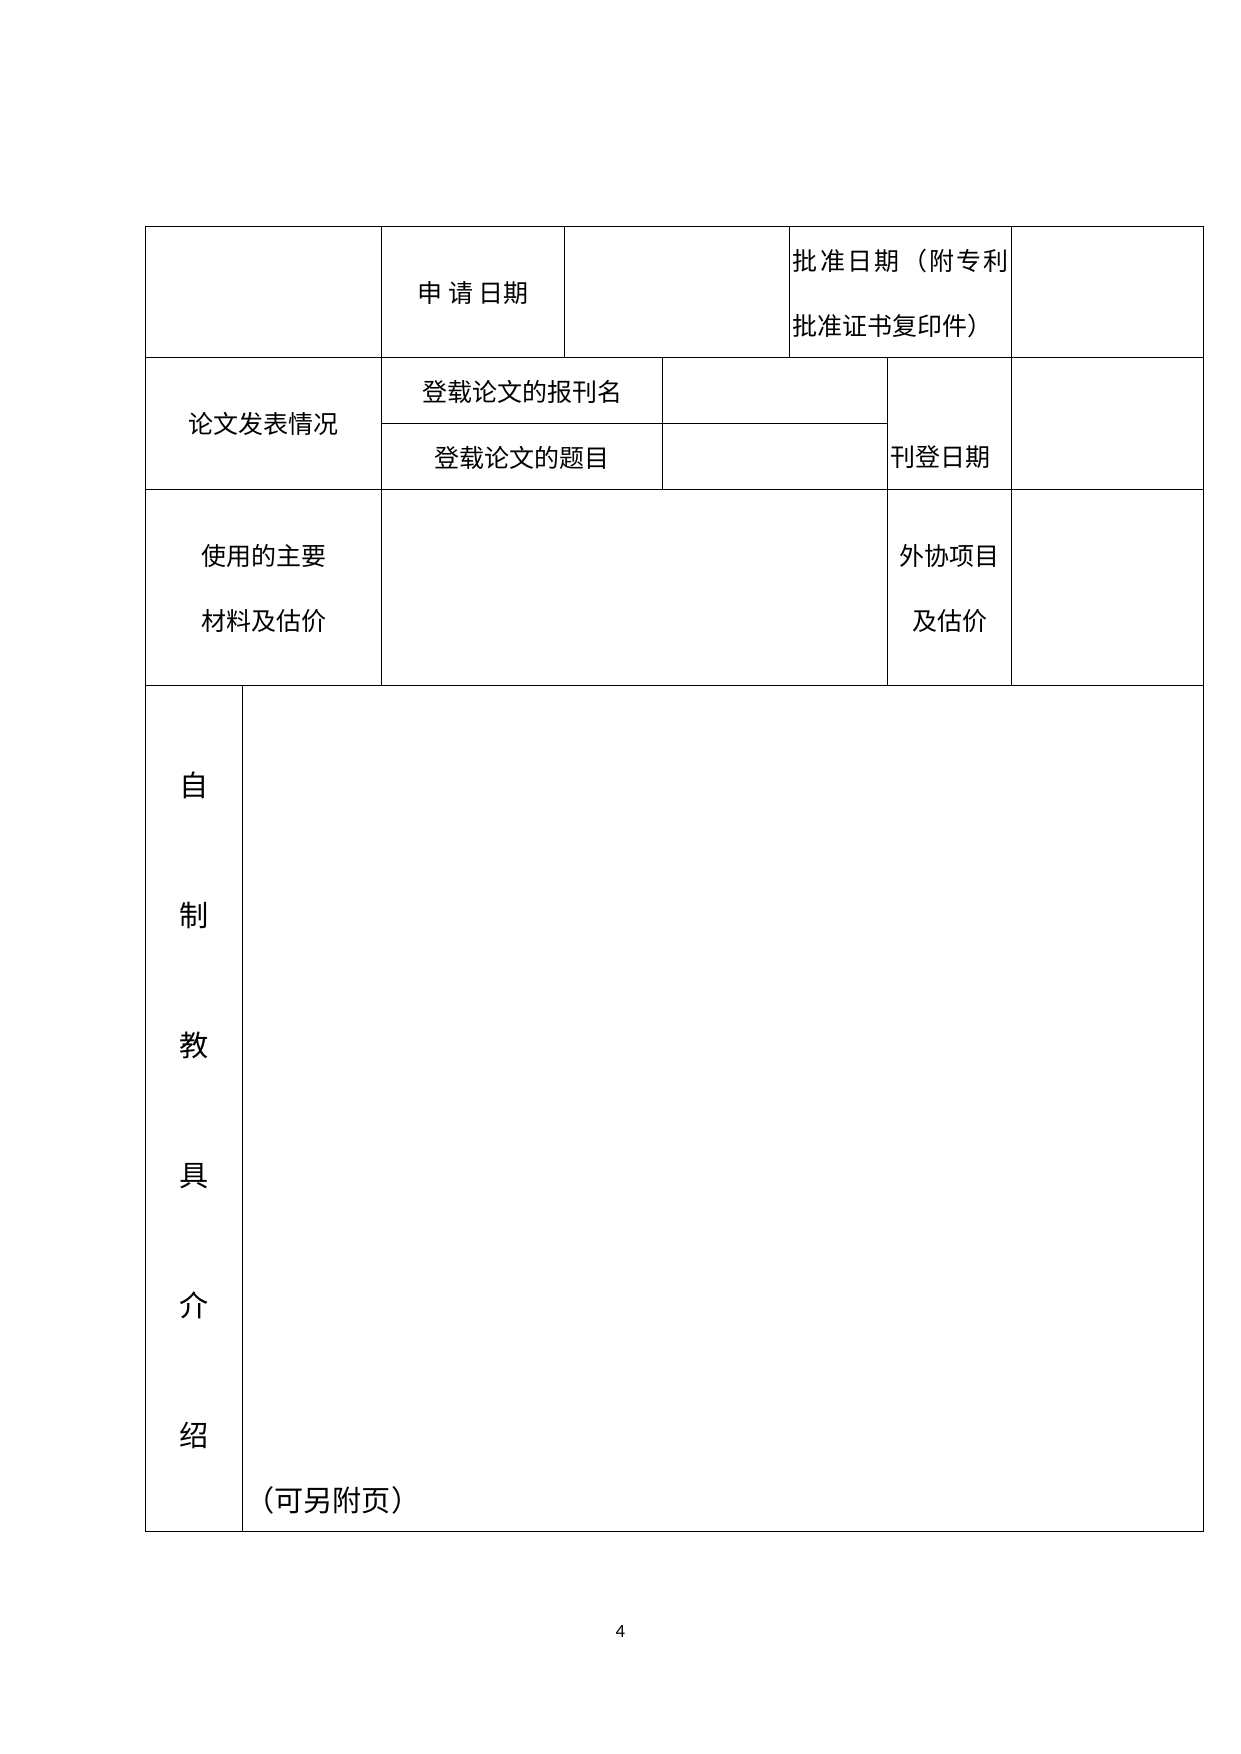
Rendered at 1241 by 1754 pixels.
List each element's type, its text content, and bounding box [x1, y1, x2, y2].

table_cell 自 制 教 具 介 绍 [146, 686, 242, 1531]
table_cell 申 请 日期 [382, 227, 564, 357]
table_cell 登载论文的报刊名 [382, 358, 662, 423]
table_cell [1012, 490, 1203, 685]
table_cell （可另附页） [243, 686, 1203, 1531]
table_cell [1012, 358, 1203, 489]
table_cell 论文发表情况 [146, 358, 381, 489]
table_cell 使用的主要 材料及估价 [146, 490, 381, 685]
table_cell 登载论文的题目 [382, 424, 662, 489]
table_cell [1012, 227, 1203, 357]
table_cell 刊登日期 [888, 358, 1011, 489]
table_cell [565, 227, 789, 357]
table_cell 批准日期（附专利批准证书复印件） [790, 227, 1011, 357]
table_cell [663, 424, 887, 489]
table_cell [382, 490, 887, 685]
table_cell 外协项目 及估价 [888, 490, 1011, 685]
table_cell [663, 358, 887, 423]
